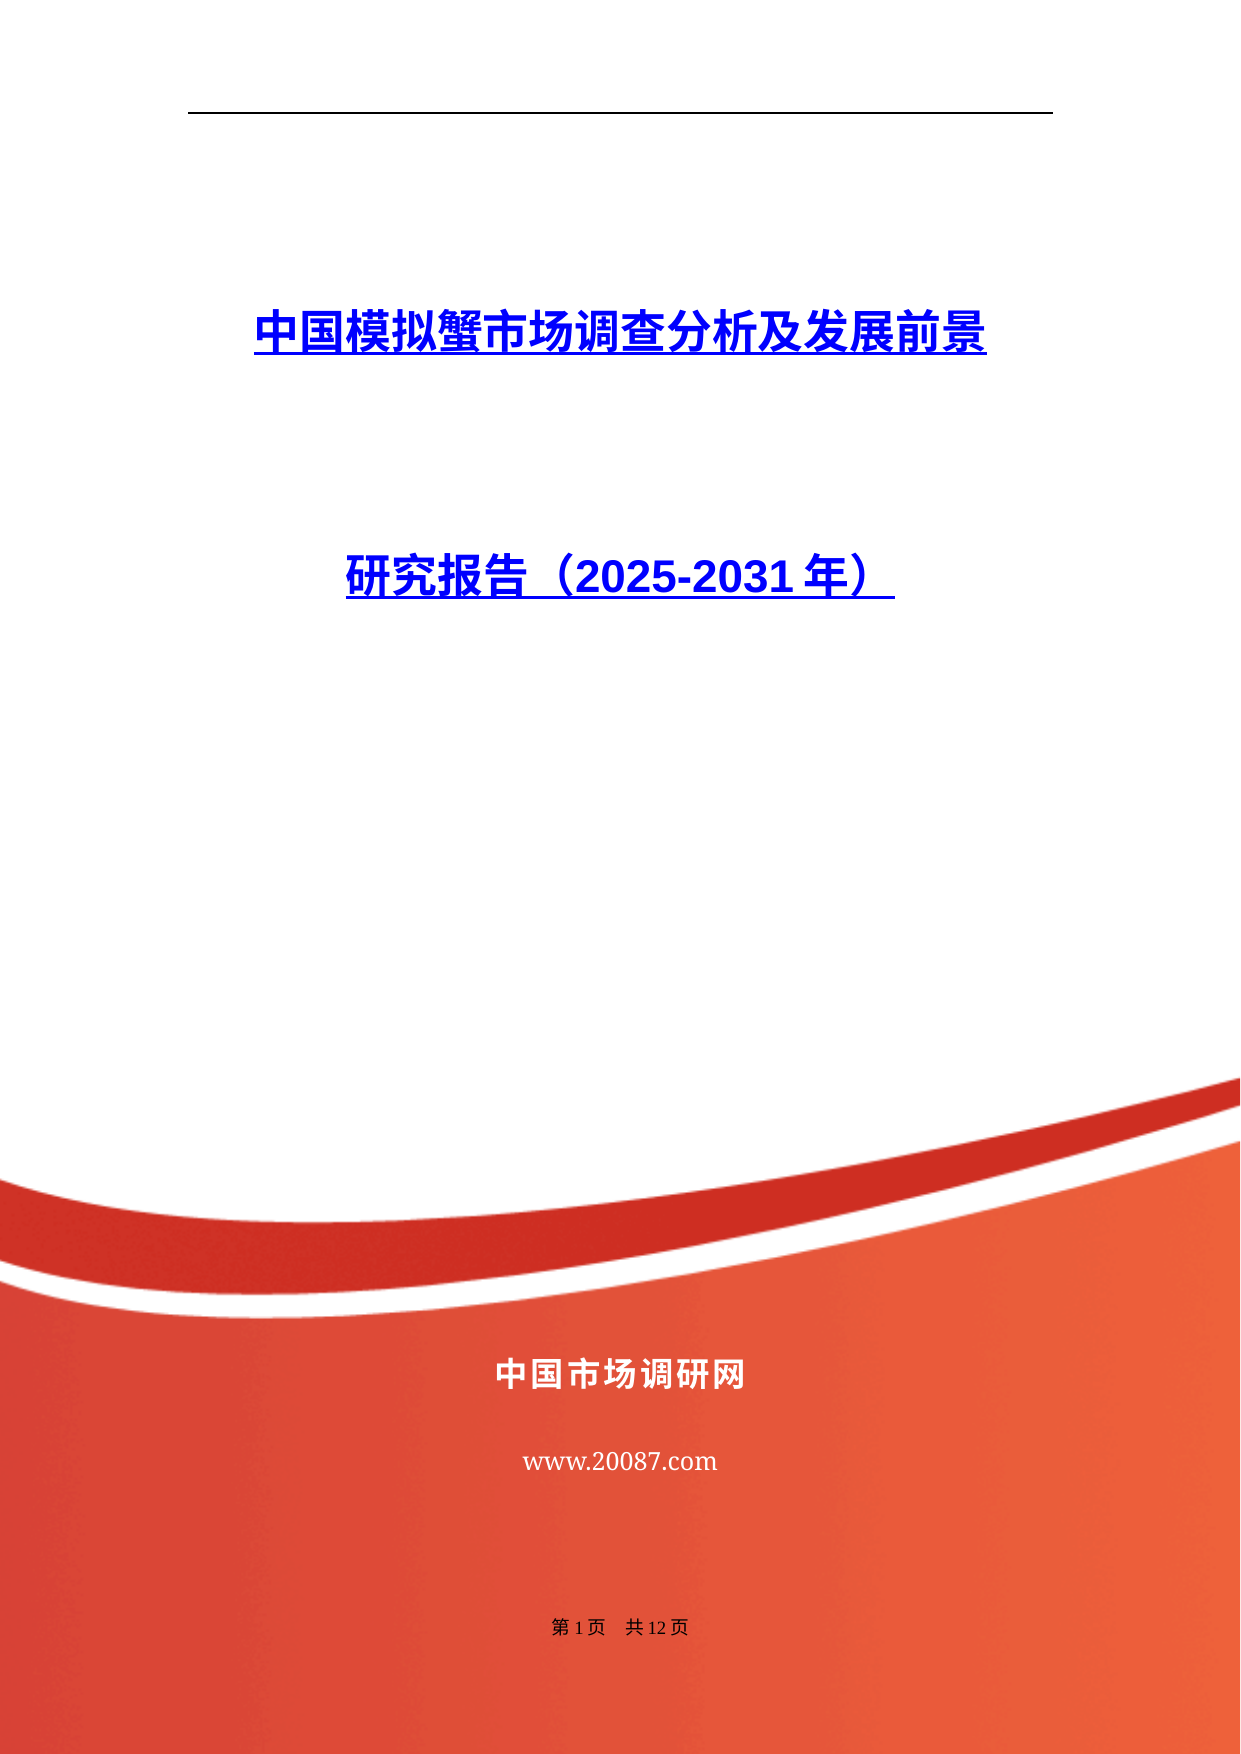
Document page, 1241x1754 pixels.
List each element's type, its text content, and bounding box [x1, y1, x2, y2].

text www.20087.com [187, 1428, 1053, 1493]
table_header 中国模拟蟹市场调查分析及发展前景研究报告（2025-2031年） [188, 207, 1053, 773]
picture [0, 1006, 1241, 1754]
subtitle 中国市场调研网 [187, 1339, 1053, 1404]
